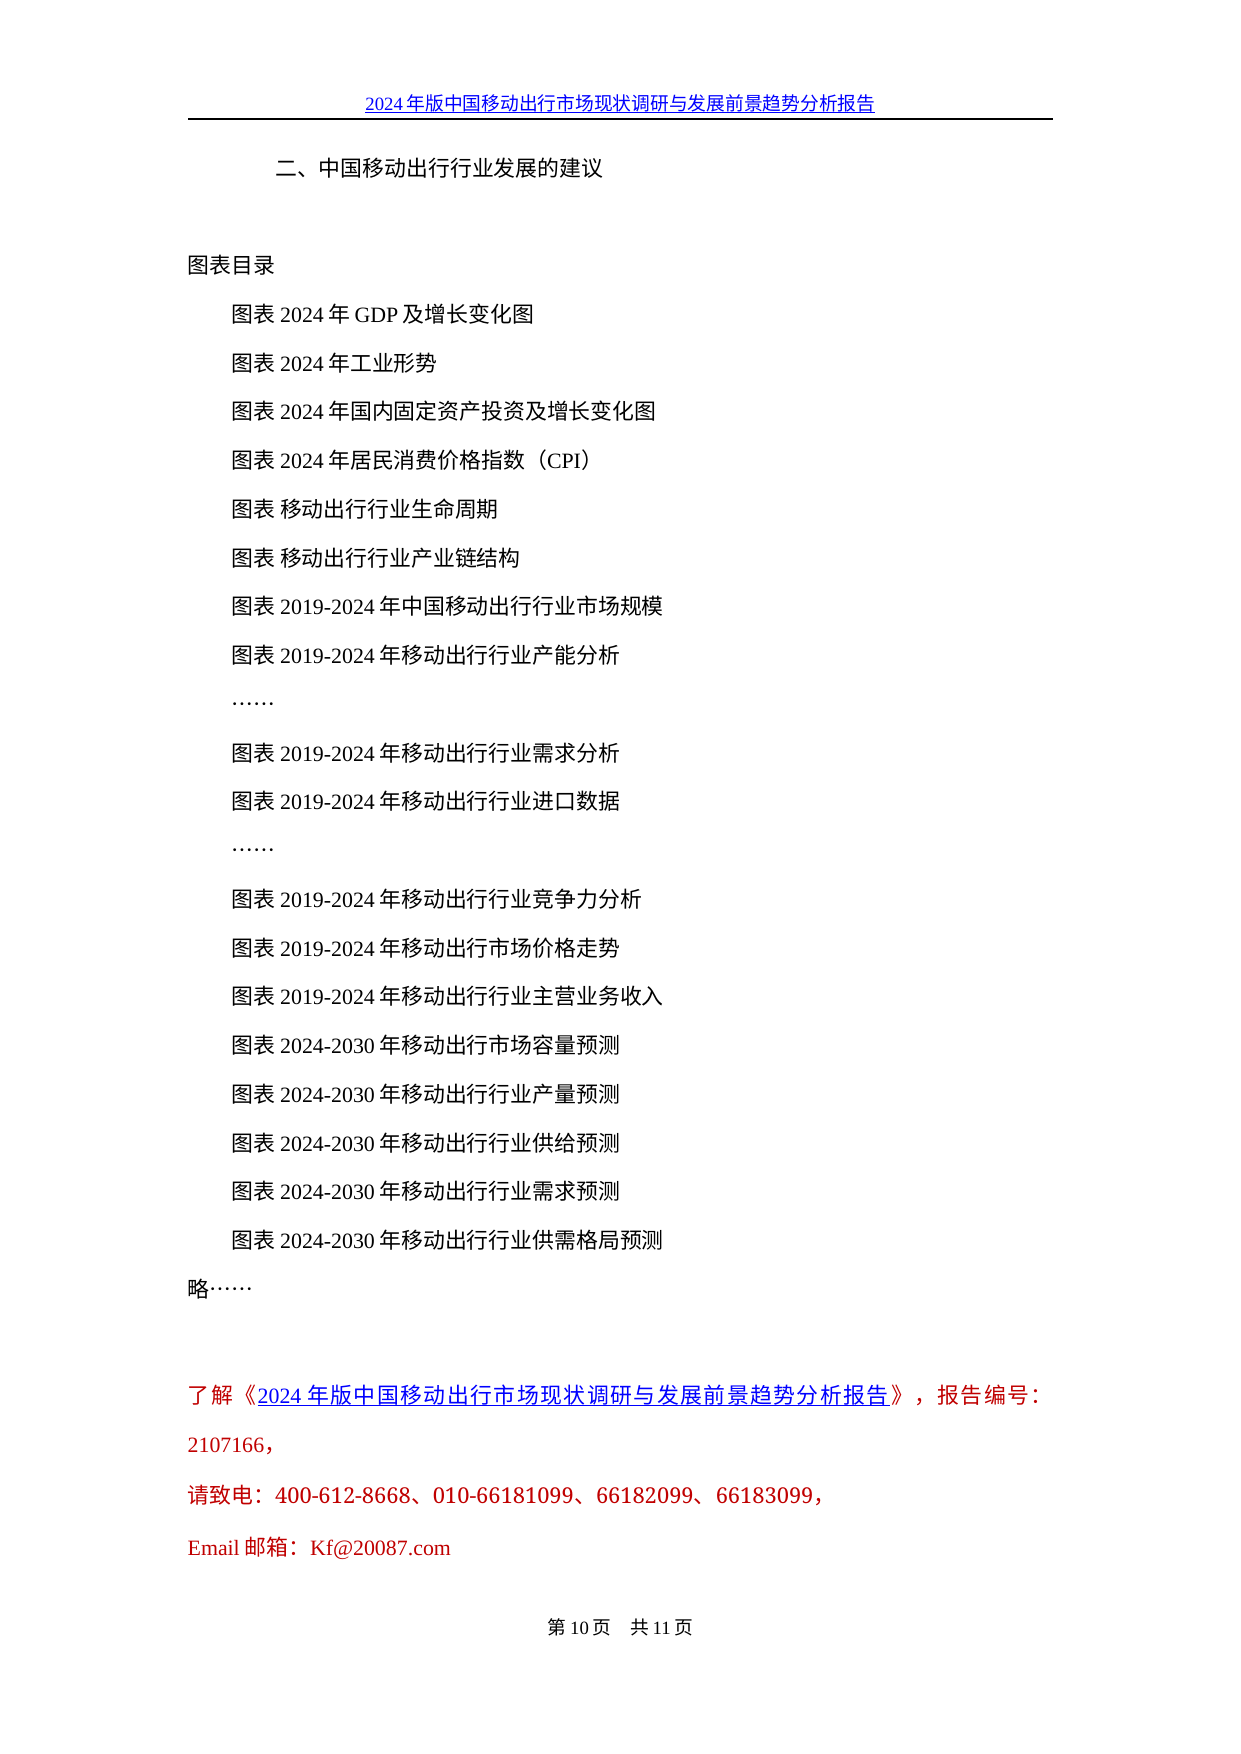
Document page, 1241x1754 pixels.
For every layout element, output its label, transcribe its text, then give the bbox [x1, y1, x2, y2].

text 请致电：400-612-8668、010-66181099、66182099、66183099， [187, 1478, 1053, 1511]
text Email邮箱：Kf@20087.com [187, 1530, 1053, 1562]
text 了解《2024年版中国移动出行市场现状调研与发展前景趋势分析报告》，报告编号：2107166， [187, 1378, 1053, 1459]
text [187, 150, 1053, 1304]
